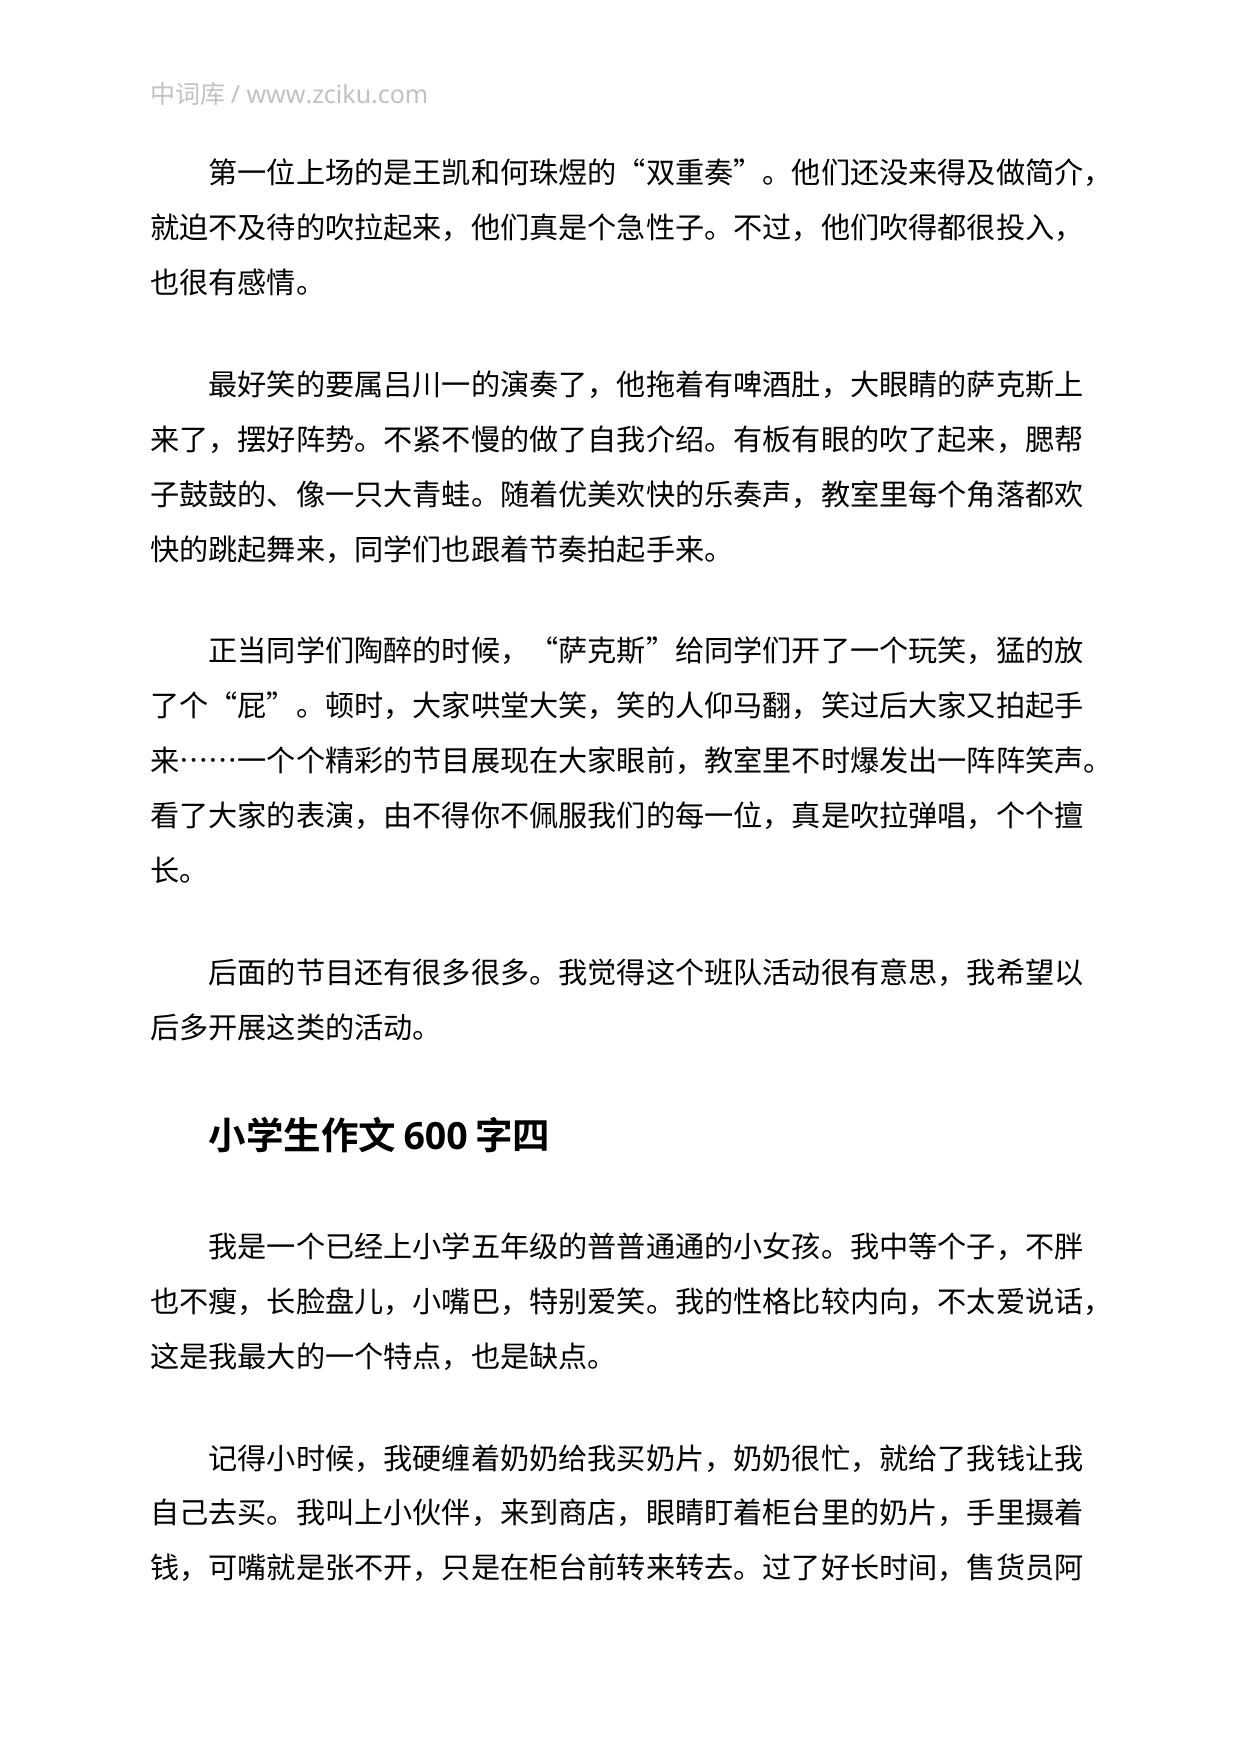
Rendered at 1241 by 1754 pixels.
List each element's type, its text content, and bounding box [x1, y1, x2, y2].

text 正当同学们陶醉的时候，“萨克斯”给同学们开了一个玩笑，猛的放了个“屁”。顿时，大家哄堂大笑，笑的人仰马翻，笑过后大家又拍起手来……一个个精彩的节目展现在大家眼前，教室里不时爆发出一阵阵笑声。看了大家的表演，由不得你不佩服我们的每一位，真是吹拉弹唱，个个擅长。 [150, 628, 1090, 890]
text 我是一个已经上小学五年级的普普通通的小女孩。我中等个子，不胖也不瘦，长脸盘儿，小嘴巴，特别爱笑。我的性格比较内向，不太爱说话，这是我最大的一个特点，也是缺点。 [150, 1224, 1090, 1376]
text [150, 1435, 1090, 1587]
text 小学生作文600字四 [150, 1106, 1090, 1161]
text 第一位上场的是王凯和何珠煜的“双重奏”。他们还没来得及做简介，就迫不及待的吹拉起来，他们真是个急性子。不过，他们吹得都很投入，也很有感情。 [150, 150, 1090, 302]
text 最好笑的要属吕川一的演奏了，他拖着有啤酒肚，大眼睛的萨克斯上来了，摆好阵势。不紧不慢的做了自我介绍。有板有眼的吹了起来，腮帮子鼓鼓的、像一只大青蛙。随着优美欢快的乐奏声，教室里每个角落都欢快的跳起舞来，同学们也跟着节奏拍起手来。 [150, 362, 1090, 568]
text 后面的节目还有很多很多。我觉得这个班队活动很有意思，我希望以后多开展这类的活动。 [150, 949, 1090, 1047]
